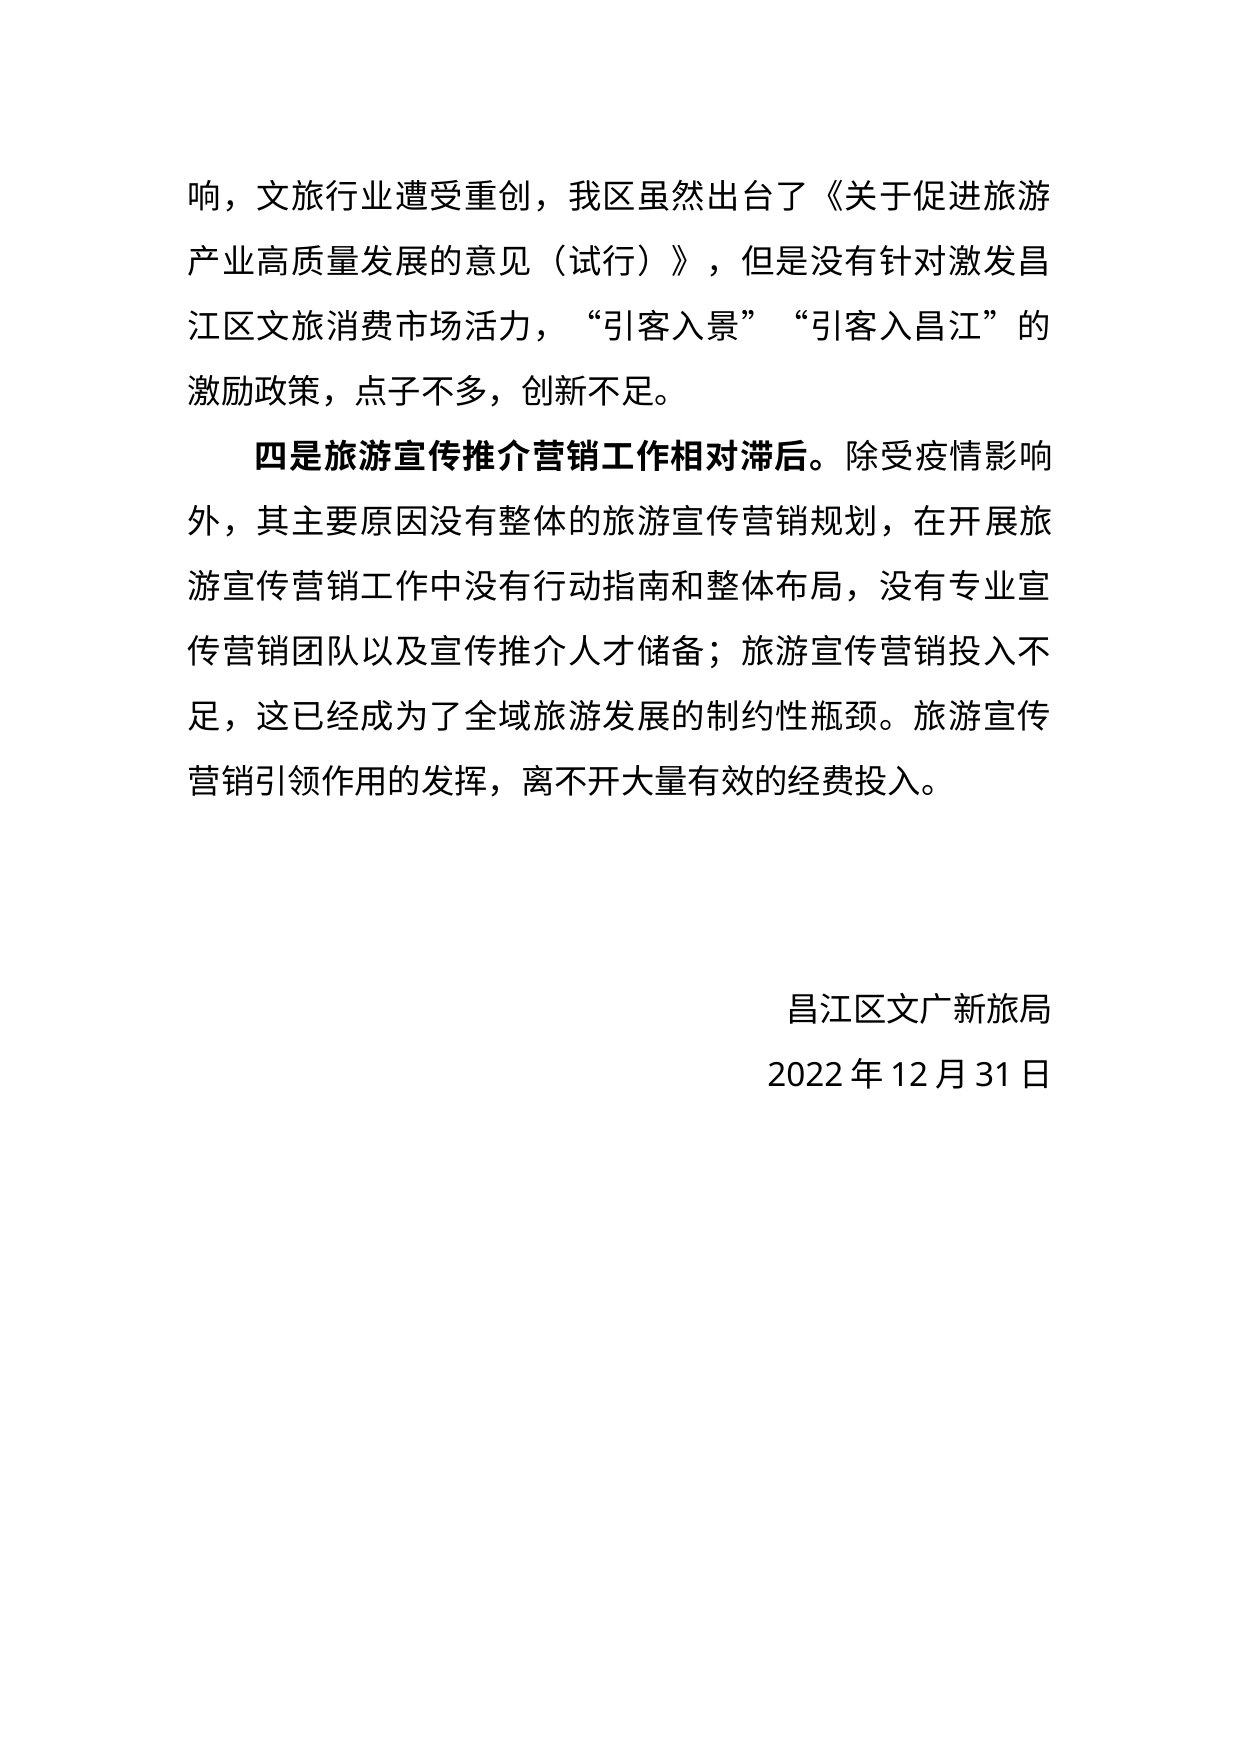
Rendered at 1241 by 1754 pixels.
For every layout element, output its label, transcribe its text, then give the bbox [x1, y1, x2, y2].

text 昌江区文广新旅局 [187, 974, 1053, 1039]
text 2022年12月31日 [187, 1039, 1053, 1104]
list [187, 162, 1053, 422]
list 四是旅游宣传推介营销工作相对滞后。除受疫情影响外，其主要原因没有整体的旅游宣传营销规划，在开展旅游宣传营销工作中没有行动指南和整体布局，没有专业宣传营销团队以及宣传推介人才储备；旅游宣传营销投入不足，这已经成为了全域旅游发展的制约性瓶颈。旅游宣传营销引领作用的发挥，离不开大量有效的经费投入。 [187, 422, 1053, 812]
